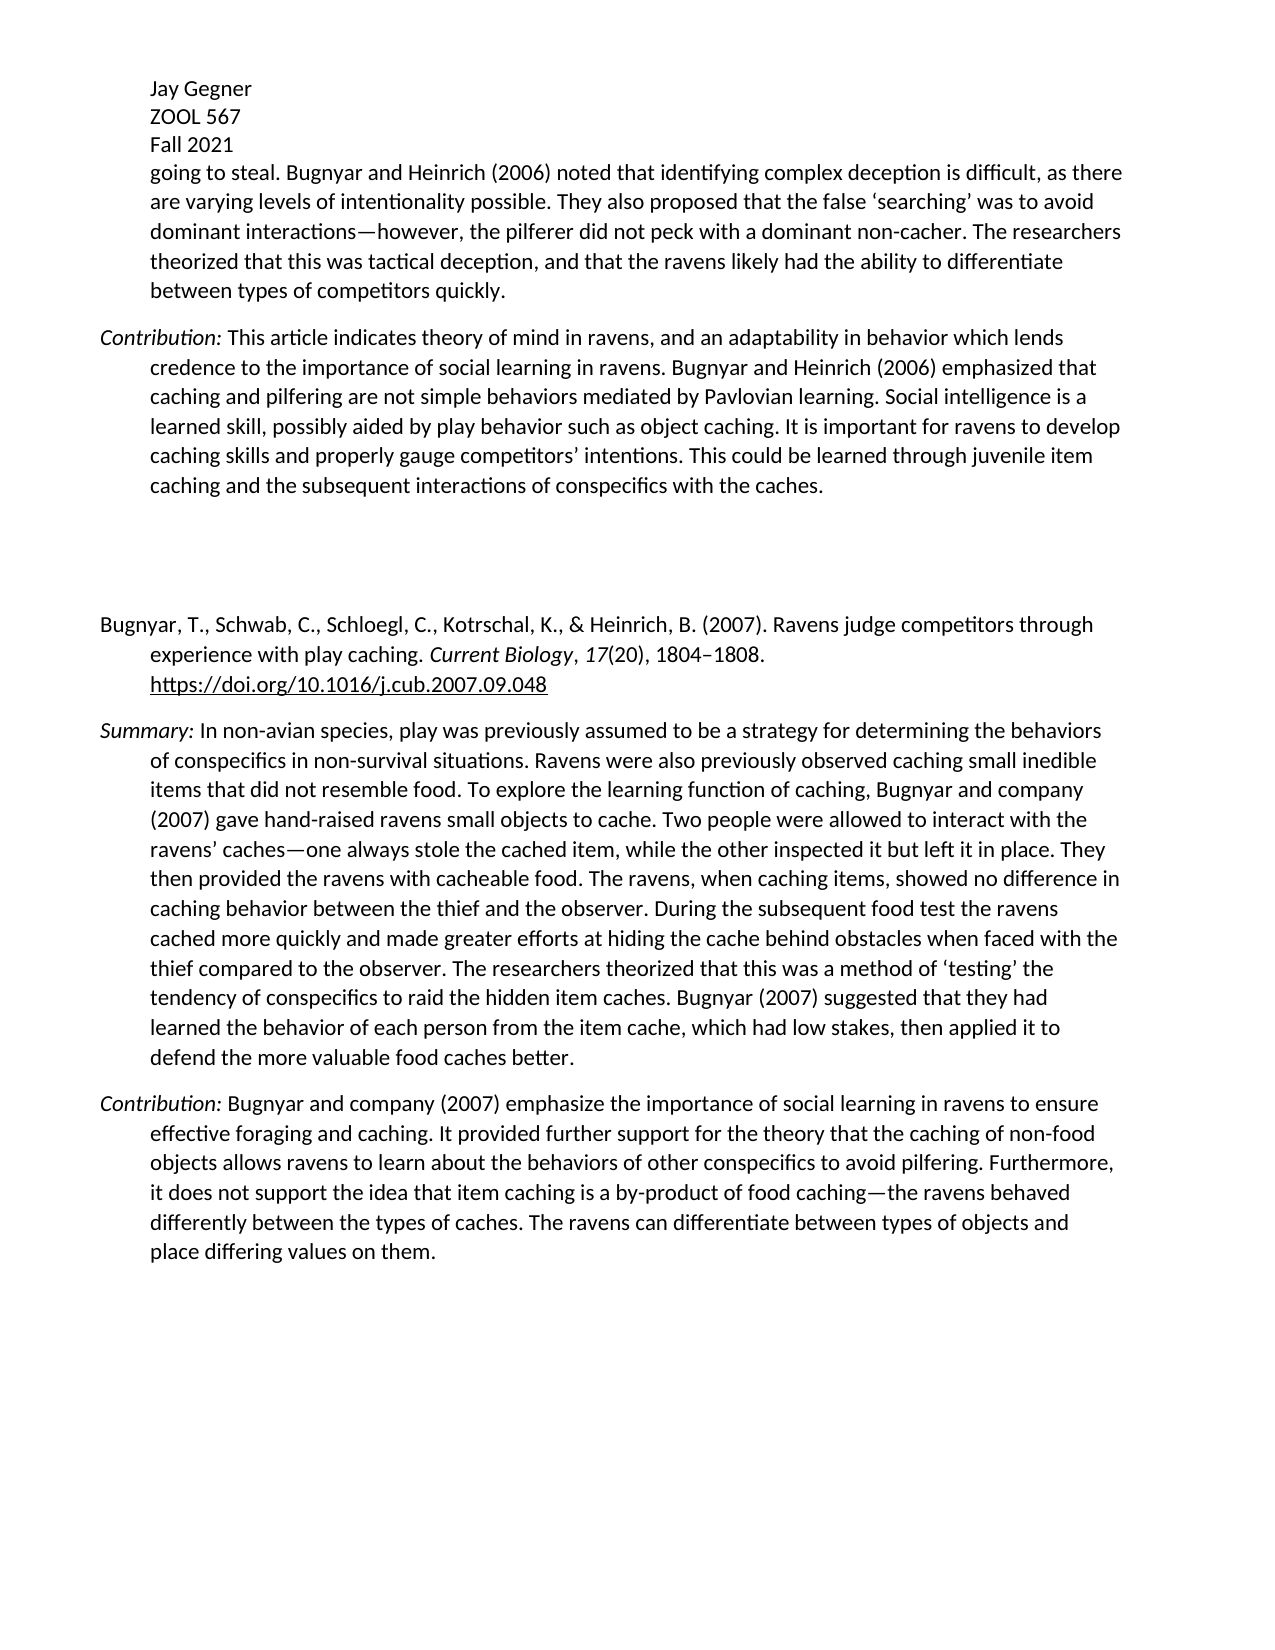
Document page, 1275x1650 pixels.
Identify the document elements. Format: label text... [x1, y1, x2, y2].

text Summary: In non-avian species, play was previously assumed to be a strategy for determining the behaviors of conspecifics in non-survival situations. Ravens were also previously observed caching small inedible items that did not resemble food. To explore the learning function of caching, Bugnyar and company (2007) gave hand-raised ravens small objects to cache. Two people were allowed to interact with the ravens’ caches—one always stole the cached item, while the other inspected it but left it in place. They then provided the ravens with cacheable food. The ravens, when caching items, showed no difference in caching behavior between the thief and the observer. During the subsequent food test the ravens cached more quickly and made greater efforts at hiding the cache behind obstacles when faced with the thief compared to the observer. The researchers theorized that this was a method of ‘testing’ the tendency of conspecifics to raid the hidden item caches. Bugnyar (2007) suggested that they had learned the behavior of each person from the item cache, which had low stakes, then applied it to defend the more valuable food caches better. [100, 716, 1125, 1071]
text Contribution: Bugnyar and company (2007) emphasize the importance of social learning in ravens to ensure effective foraging and caching. It provided further support for the theory that the caching of non-food objects allows ravens to learn about the behaviors of other conspecifics to avoid pilfering. Furthermore, it does not support the idea that item caching is a by-product of food caching—the ravens behaved differently between the types of caches. The ravens can differentiate between types of objects and place differing values on them. [100, 1089, 1125, 1266]
text Bugnyar, T., Schwab, C., Schloegl, C., Kotrschal, K., & Heinrich, B. (2007). Ravens judge competitors through experience with play caching. Current Biology, 17(20), 1804–1808. https://doi.org/10.1016/j.cub.2007.09.048 [100, 610, 1125, 698]
text Contribution: This article indicates theory of mind in ravens, and an adaptability in behavior which lends credence to the importance of social learning in ravens. Bugnyar and Heinrich (2006) emphasized that caching and pilfering are not simple behaviors mediated by Pavlovian learning. Social intelligence is a learned skill, possibly aided by play behavior such as object caching. It is important for ravens to develop caching skills and properly gauge competitors’ intentions. This could be learned through juvenile item caching and the subsequent interactions of conspecifics with the caches. [100, 323, 1125, 499]
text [100, 158, 1125, 304]
